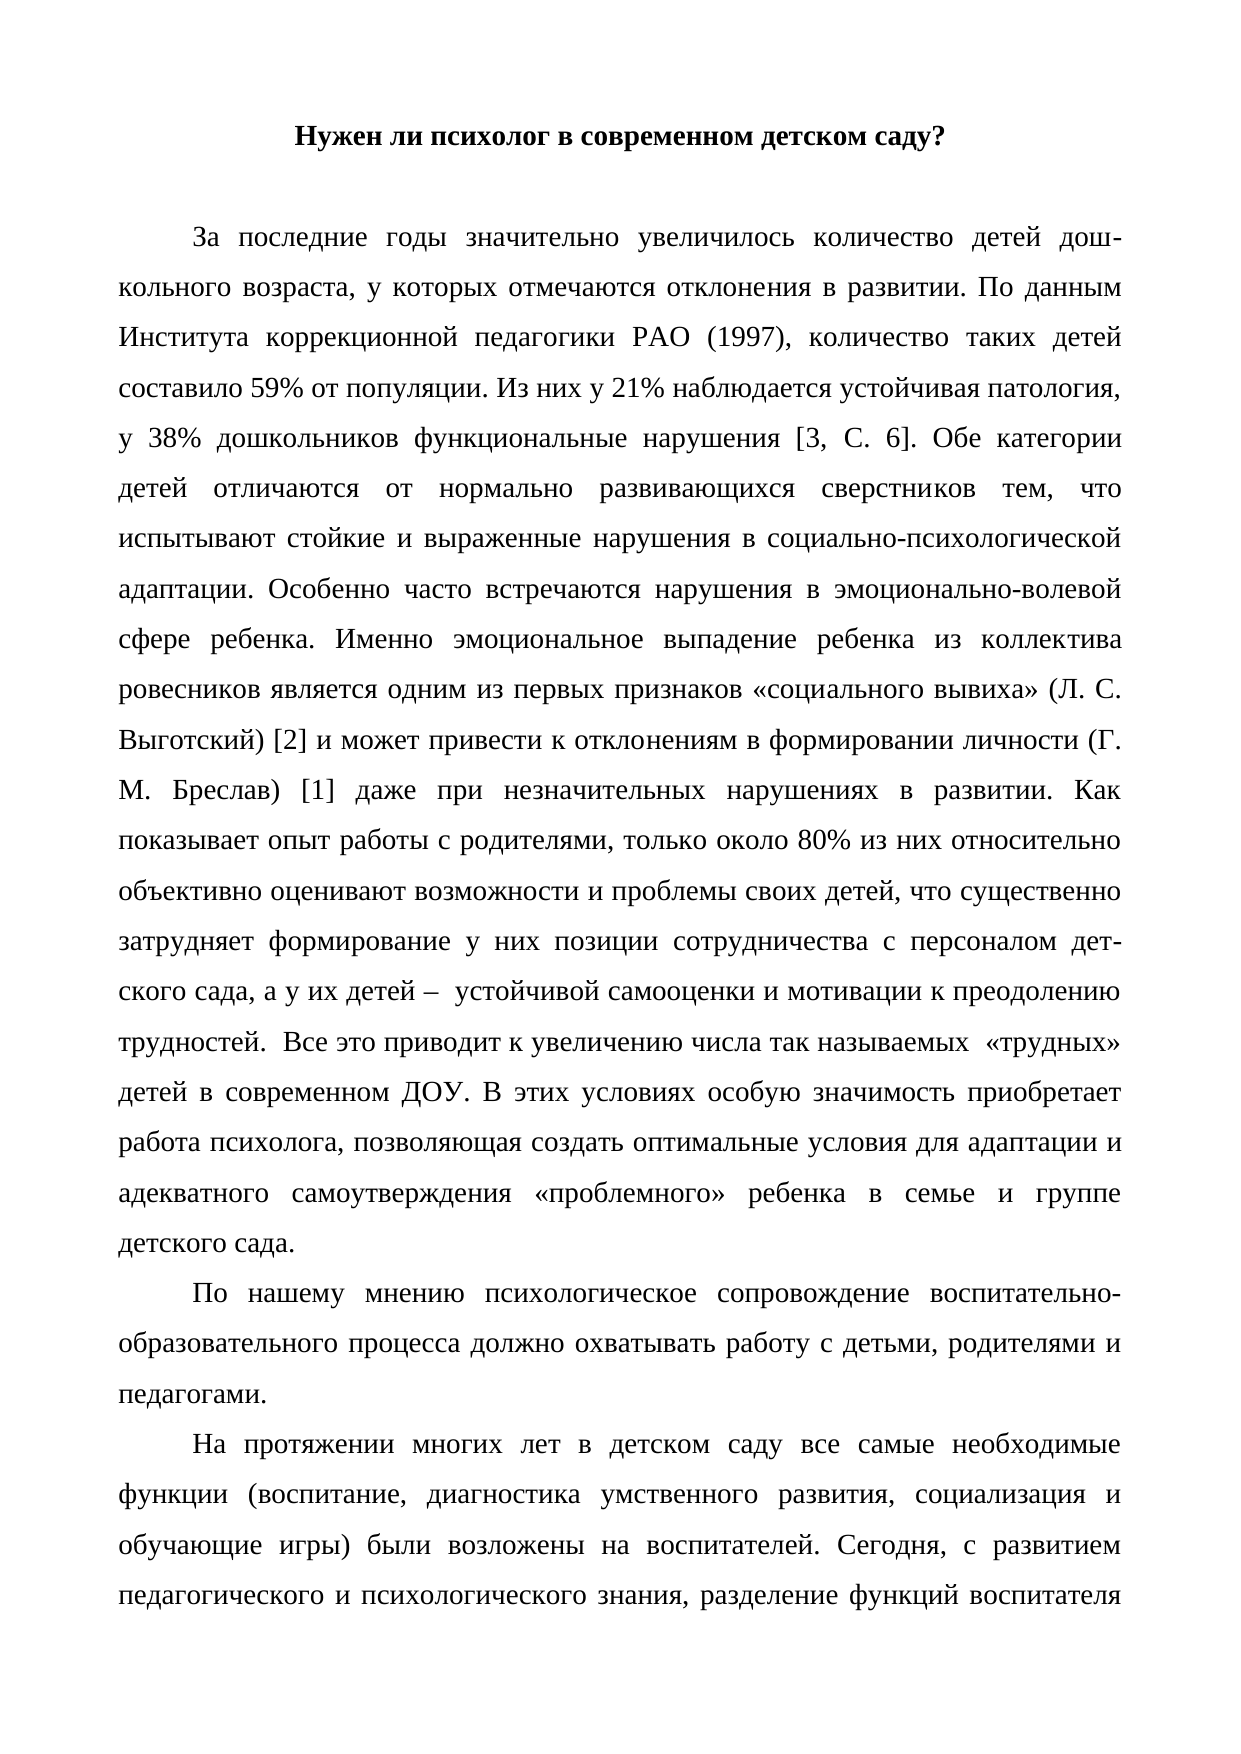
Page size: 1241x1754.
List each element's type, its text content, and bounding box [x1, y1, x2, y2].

text Нужен ли психолог в современном детском саду? [118, 118, 1122, 152]
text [118, 1426, 1122, 1611]
text За последние годы значительно увеличилось количество детей дошкольного возраста, у которых отмечаются отклонения в развитии. По данным Института коррекционной педагогики РАО (1997), количество таких детей составило 59% от популяции. Из них у 21% наблюдается устойчивая патология, у 38% дошкольников функциональные нарушения [3, C. 6]. Обе категории детей отличаются от нормально развивающихся сверстников тем, что испытывают стойкие и выраженные нарушения в социально-психологической адаптации. Особенно часто встречаются нарушения в эмоционально-волевой сфере ребенка. Именно эмоциональное выпадение ребенка из коллектива ровесников является одним из первых признаков «социального вывиха» (Л. С. Выготский) [2] и может привести к отклонениям в формировании личности (Г. М. Бреслав) [1] даже при незначительных нарушениях в развитии. Как показывает опыт работы с родителями, только около 80% из них относительно объективно оценивают возможности и проблемы своих детей, что существенно затрудняет формирование у них позиции сотрудничества с персоналом детского сада, а у их детей – устойчивой самооценки и мотивации к преодолению трудностей. Все это приводит к увеличению числа так называемых «трудных» детей в современном ДОУ. В этих условиях особую значимость приобретает работа психолога, позволяющая создать оптимальные условия для адаптации и адекватного самоутверждения «проблемного» ребенка в семье и группе детского сада. [118, 219, 1122, 1258]
text По нашему мнению психологическое сопровождение воспитательно-образовательного процесса должно охватывать работу с детьми, родителями и педагогами. [118, 1275, 1122, 1409]
